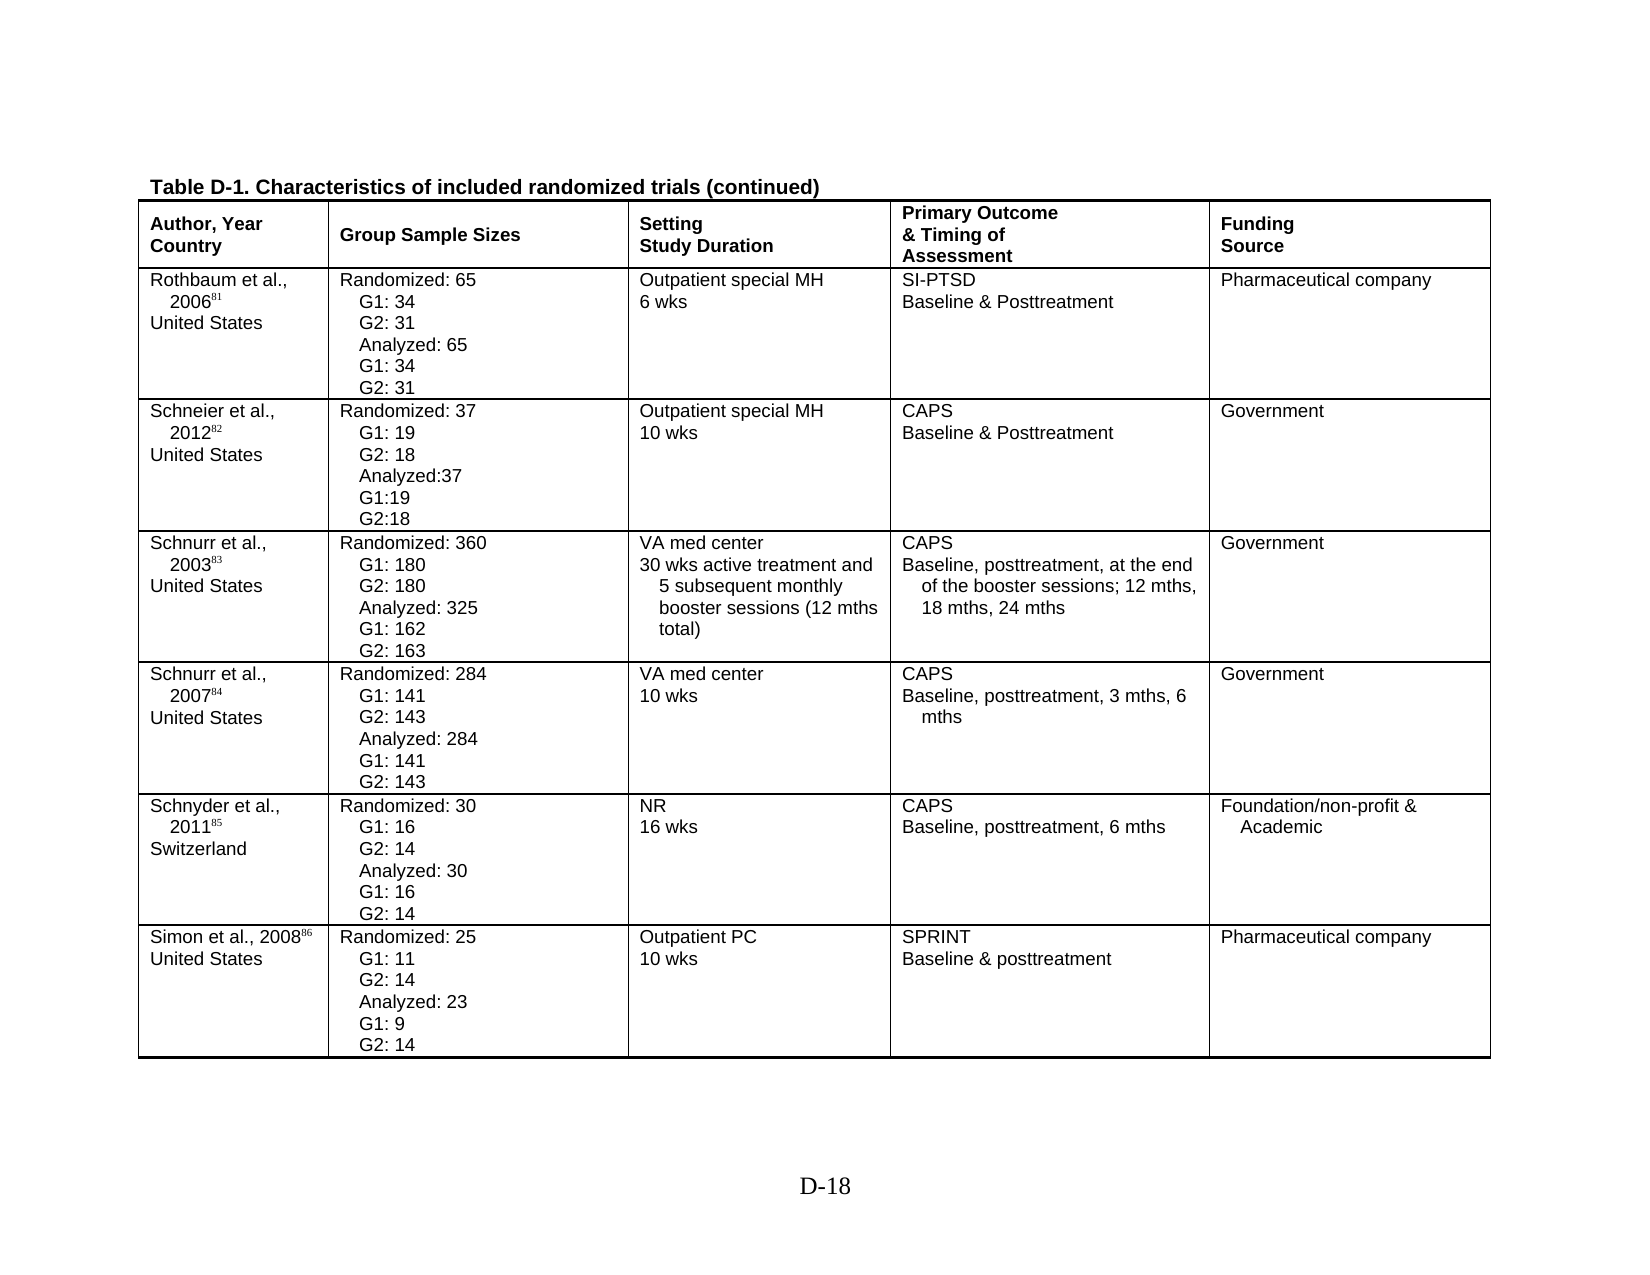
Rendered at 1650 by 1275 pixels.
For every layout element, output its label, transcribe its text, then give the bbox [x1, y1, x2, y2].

table_cell Outpatient PC 10 wks [629, 926, 890, 1056]
table_cell Simon et al., 200886 United States [139, 926, 328, 1056]
table_cell Schnyder et al., 201185 Switzerland [139, 795, 328, 924]
table_cell Government [1210, 663, 1490, 793]
table_cell Government [1210, 400, 1490, 530]
table_header Group Sample Sizes [329, 202, 628, 267]
table_cell VA med center 10 wks [629, 663, 890, 793]
table_cell Schnurr et al., 200383 United States [139, 532, 328, 661]
table_cell Schnurr et al., 200784 United States [139, 663, 328, 793]
table_cell Schneier et al., 201282 United States [139, 400, 328, 530]
table_header Primary Outcome & Timing of Assessment [891, 202, 1209, 267]
table_cell Outpatient special MH 6 wks [629, 269, 890, 398]
table_cell VA med center 30 wks active treatment and 5 subsequent monthly booster sessions (12 mths total) [629, 532, 890, 661]
table_header Funding Source [1210, 202, 1490, 267]
table_cell CAPS Baseline, posttreatment, 3 mths, 6 mths [891, 663, 1209, 793]
table_cell Randomized: 30 G1: 16 G2: 14 Analyzed: 30 G1: 16 G2: 14 [329, 795, 628, 924]
table_cell Foundation/non-profit & Academic [1210, 795, 1490, 924]
table_cell Randomized: 37 G1: 19 G2: 18 Analyzed:37 G1:19 G2:18 [329, 400, 628, 530]
table_cell CAPS Baseline & Posttreatment [891, 400, 1209, 530]
table_cell Pharmaceutical company [1210, 269, 1490, 398]
table_cell CAPS Baseline, posttreatment, at the end of the booster sessions; 12 mths, 18 mths, 24 mths [891, 532, 1209, 661]
table_header Author, Year Country [139, 202, 328, 267]
table_cell Government [1210, 532, 1490, 661]
table_cell Outpatient special MH 10 wks [629, 400, 890, 530]
table_header Setting Study Duration [629, 202, 890, 267]
table_cell SI-PTSD Baseline & Posttreatment [891, 269, 1209, 398]
table_cell Randomized: 25 G1: 11 G2: 14 Analyzed: 23 G1: 9 G2: 14 [329, 926, 628, 1056]
table_cell CAPS Baseline, posttreatment, 6 mths [891, 795, 1209, 924]
table_cell NR 16 wks [629, 795, 890, 924]
table_cell Pharmaceutical company [1210, 926, 1490, 1056]
table_cell Randomized: 360 G1: 180 G2: 180 Analyzed: 325 G1: 162 G2: 163 [329, 532, 628, 661]
table_cell Randomized: 284 G1: 141 G2: 143 Analyzed: 284 G1: 141 G2: 143 [329, 663, 628, 793]
table_cell Rothbaum et al., 200681 United States [139, 269, 328, 398]
title Table D-1. Characteristics of included randomized trials (continued) [150, 175, 1500, 199]
table_cell Randomized: 65 G1: 34 G2: 31 Analyzed: 65 G1: 34 G2: 31 [329, 269, 628, 398]
table_cell SPRINT Baseline & posttreatment [891, 926, 1209, 1056]
